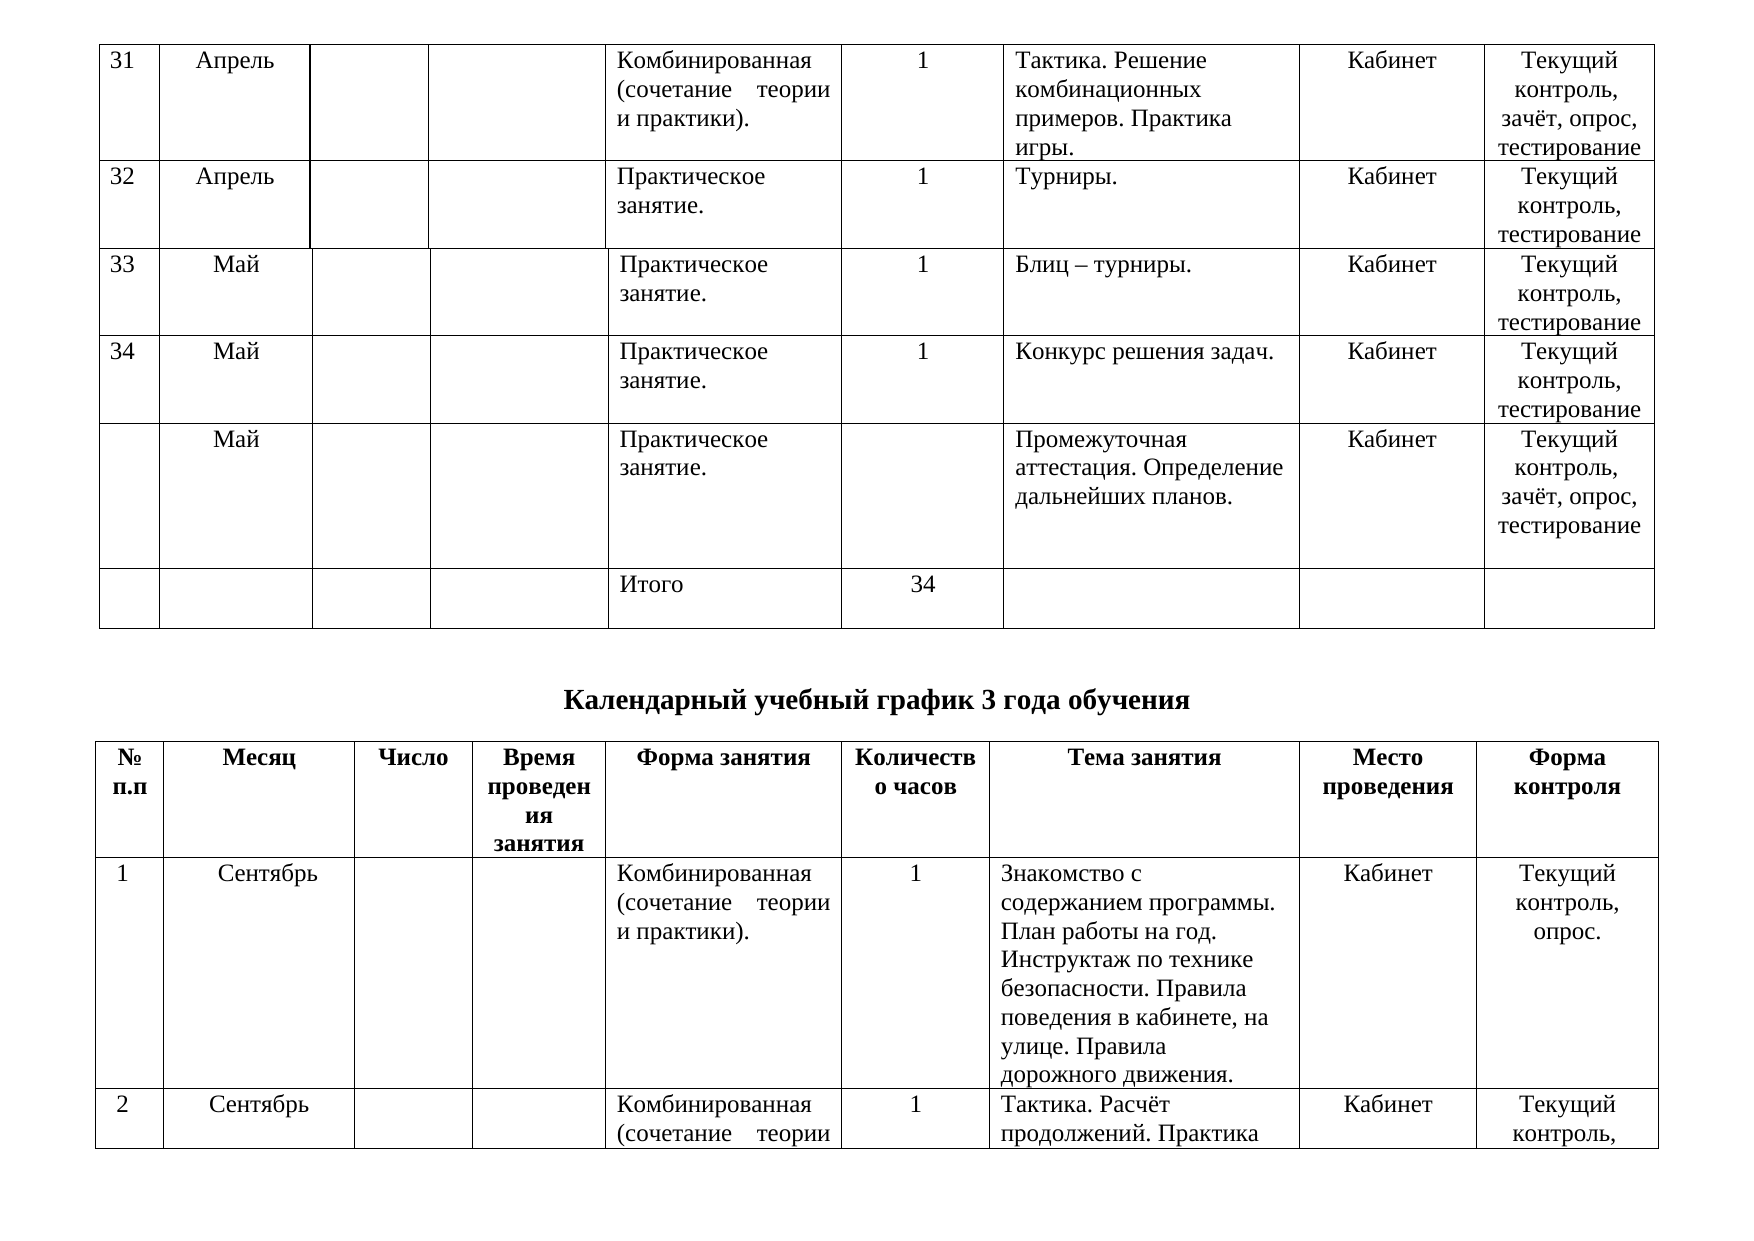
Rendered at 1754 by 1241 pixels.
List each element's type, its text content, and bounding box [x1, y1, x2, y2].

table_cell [990, 1089, 1299, 1148]
table_cell [429, 45, 605, 160]
table_cell 32 [100, 161, 159, 248]
table_cell 1 [96, 858, 163, 1088]
table_cell [429, 161, 605, 248]
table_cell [606, 1089, 841, 1148]
table_cell Текущий контроль, опрос. [1477, 858, 1658, 1088]
table_cell 1 [842, 858, 989, 1088]
table_header Тема занятия [990, 742, 1299, 857]
table_cell [355, 1089, 472, 1148]
table_cell Сентябрь [164, 1089, 354, 1148]
table_cell Практическое занятие. [606, 161, 841, 248]
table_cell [606, 45, 841, 160]
table_cell Май [160, 424, 312, 568]
table_cell Итого [609, 569, 841, 628]
table_cell 1 [842, 161, 1003, 248]
table_cell Кабинет [1300, 249, 1484, 335]
table_cell [313, 336, 430, 423]
table_cell Кабинет [1300, 858, 1476, 1088]
table_cell 34 [842, 569, 1003, 628]
table_cell Практическое занятие. [609, 336, 841, 423]
table_cell [431, 424, 608, 568]
table_cell [355, 858, 472, 1088]
table_cell Текущий контроль, тестирование [1485, 249, 1654, 335]
table_header Месяц [164, 742, 354, 857]
table_cell Кабинет [1300, 1089, 1476, 1148]
table_cell [431, 336, 608, 423]
table_cell [431, 569, 608, 628]
table_cell [311, 45, 428, 160]
text Календарный учебный график 3 года обучения [118, 682, 1636, 715]
table_header Форма занятия [606, 742, 841, 857]
table_cell Текущий контроль, тестирование [1485, 336, 1654, 423]
table_cell 34 [100, 336, 159, 423]
table_cell 1 [842, 249, 1003, 335]
table_cell Май [160, 249, 312, 335]
table_cell 31 [100, 45, 159, 160]
table_header Место проведения [1300, 742, 1476, 857]
table_cell 2 [96, 1089, 163, 1148]
table_header Число [355, 742, 472, 857]
table_cell Кабинет [1300, 336, 1484, 423]
table_cell Кабинет [1300, 45, 1484, 160]
table_cell [1485, 569, 1654, 628]
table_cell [606, 858, 841, 1088]
table_cell Конкурс решения задач. [1004, 336, 1299, 423]
table_cell Кабинет [1300, 161, 1484, 248]
table_cell [431, 249, 608, 335]
table_cell 1 [842, 45, 1003, 160]
table_header Количество часов [842, 742, 989, 857]
table_cell [1300, 569, 1484, 628]
table_cell Текущий контроль, тестирование [1485, 161, 1654, 248]
table_cell Апрель [160, 45, 309, 160]
table_cell 33 [100, 249, 159, 335]
table_cell Май [160, 336, 312, 423]
table_cell Турниры. [1004, 161, 1299, 248]
table_header Время проведения занятия [473, 742, 605, 857]
table_header № п.п [96, 742, 163, 857]
table_cell [311, 161, 428, 248]
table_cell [1477, 1089, 1658, 1148]
table_cell Практическое занятие. [609, 424, 841, 568]
table_cell [842, 424, 1003, 568]
table_cell [473, 1089, 605, 1148]
table_cell Текущий контроль, зачёт, опрос, тестирование [1485, 424, 1654, 568]
table_header Форма контроля [1477, 742, 1658, 857]
table_cell Тактика. Решение комбинационных примеров. Практика игры. [1004, 45, 1299, 160]
table_cell Сентябрь [164, 858, 354, 1088]
table_cell 1 [842, 1089, 989, 1148]
table_cell [313, 424, 430, 568]
table_cell 1 [842, 336, 1003, 423]
table_cell Практическое занятие. [609, 249, 841, 335]
table_cell [1004, 569, 1299, 628]
table_cell [473, 858, 605, 1088]
table_cell Кабинет [1300, 424, 1484, 568]
table_cell [100, 424, 159, 568]
table_cell Блиц – турниры. [1004, 249, 1299, 335]
table_cell [313, 249, 430, 335]
table_cell [160, 569, 312, 628]
table_cell Промежуточная аттестация. Определение дальнейших планов. [1004, 424, 1299, 568]
table_cell Знакомство с содержанием программы. План работы на год. Инструктаж по технике безопасности. Правила поведения в кабинете, на улице. Правила дорожного движения. [990, 858, 1299, 1088]
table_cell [1485, 45, 1654, 160]
table_cell Апрель [160, 161, 309, 248]
table_cell [100, 569, 159, 628]
table_cell [313, 569, 430, 628]
